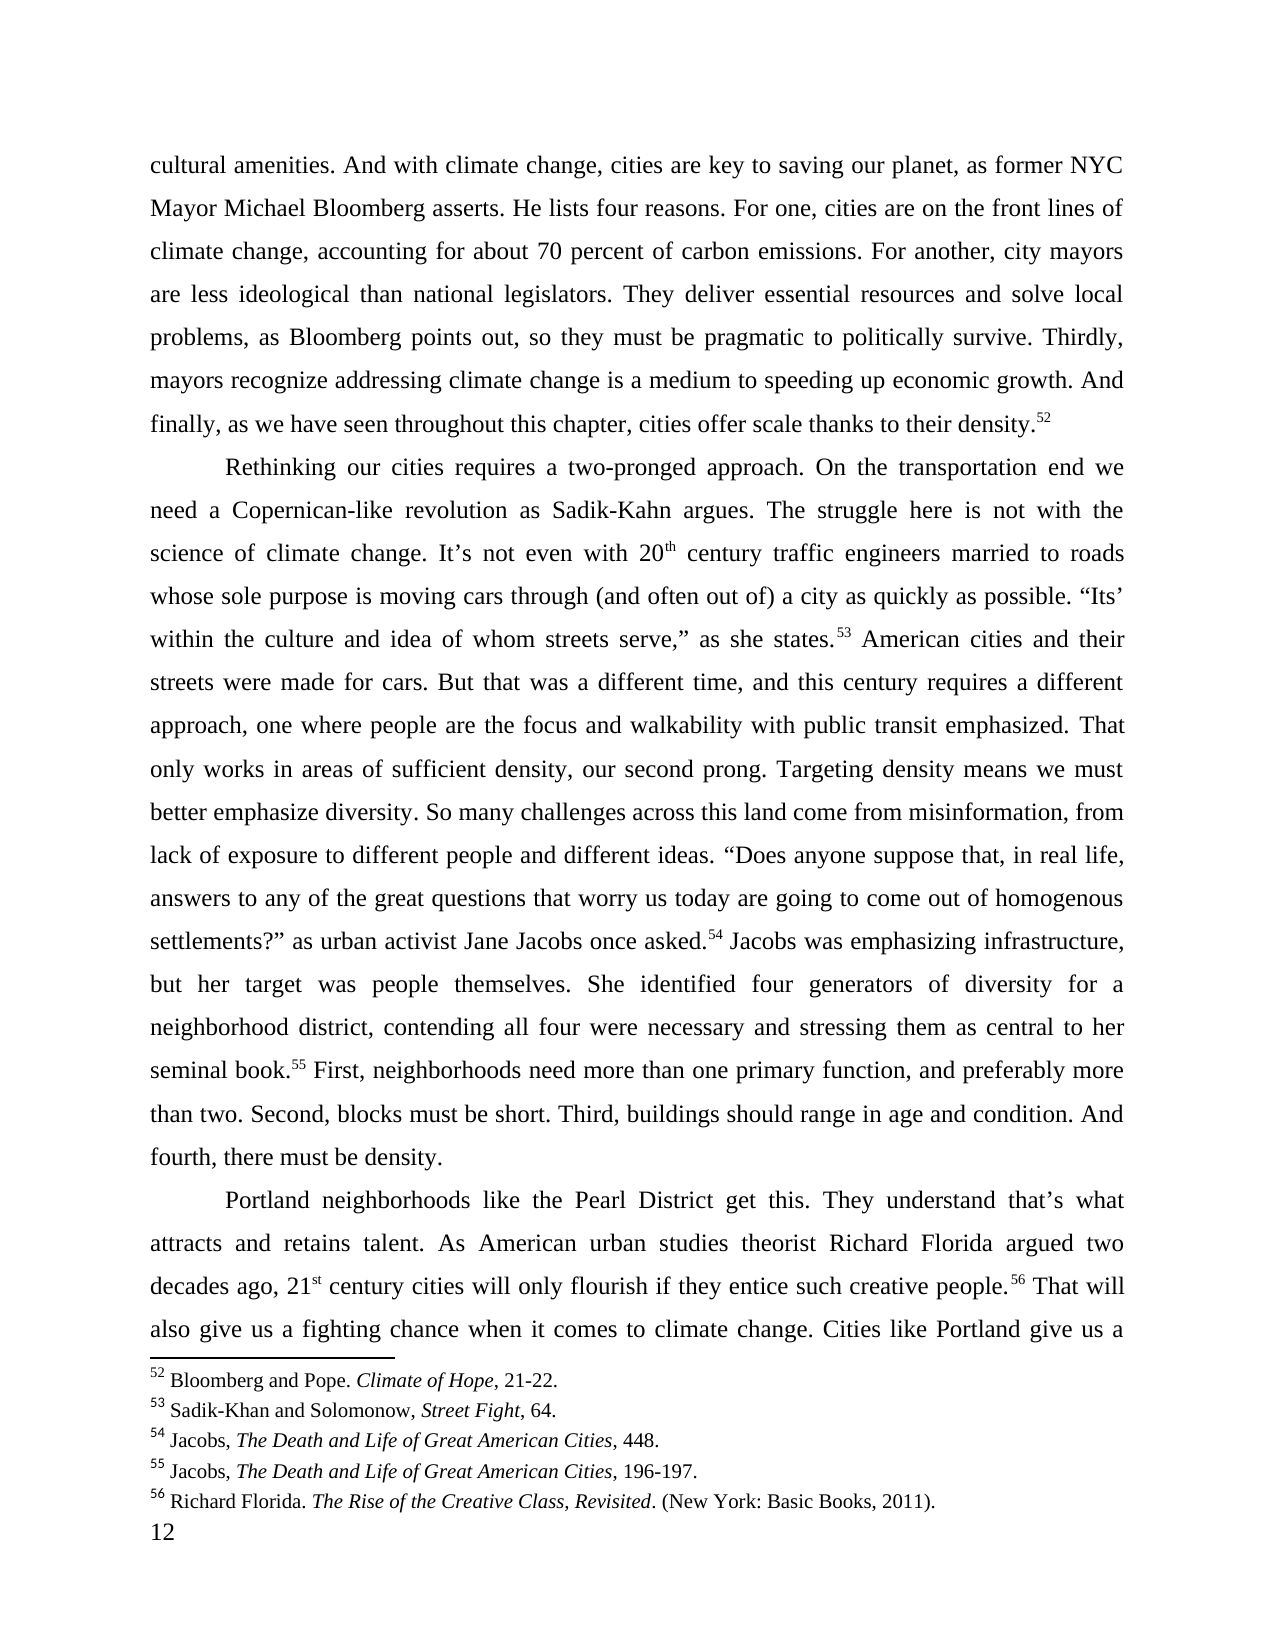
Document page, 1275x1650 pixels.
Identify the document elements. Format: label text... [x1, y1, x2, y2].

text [150, 1185, 1125, 1343]
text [150, 150, 1125, 437]
text Rethinking our cities requires a two-pronged approach. On the transportation end we need a Copernican-like revolution as Sadik-Kahn argues. The struggle here is not with the science of climate change. It’s not even with 20th century traffic engineers married to roads whose sole purpose is moving cars through (and often out of) a city as quickly as possible. “Its’ within the culture and idea of whom streets serve,” as she states. American cities and their streets were made for cars. But that was a different time, and this century requires a different approach, one where people are the focus and walkability with public transit emphasized. That only works in areas of sufficient density, our second prong. Targeting density means we must better emphasize diversity. So many challenges across this land come from misinformation, from lack of exposure to different people and different ideas. “Does anyone suppose that, in real life, answers to any of the great questions that worry us today are going to come out of homogenous settlements?” as urban activist Jane Jacobs once asked. Jacobs was emphasizing infrastructure, but her target was people themselves. She identified four generators of diversity for a neighborhood district, contending all four were necessary and stressing them as central to her seminal book. First, neighborhoods need more than one primary function, and preferably more than two. Second, blocks must be short. Third, buildings should range in age and condition. And fourth, there must be density. [150, 452, 1125, 1171]
